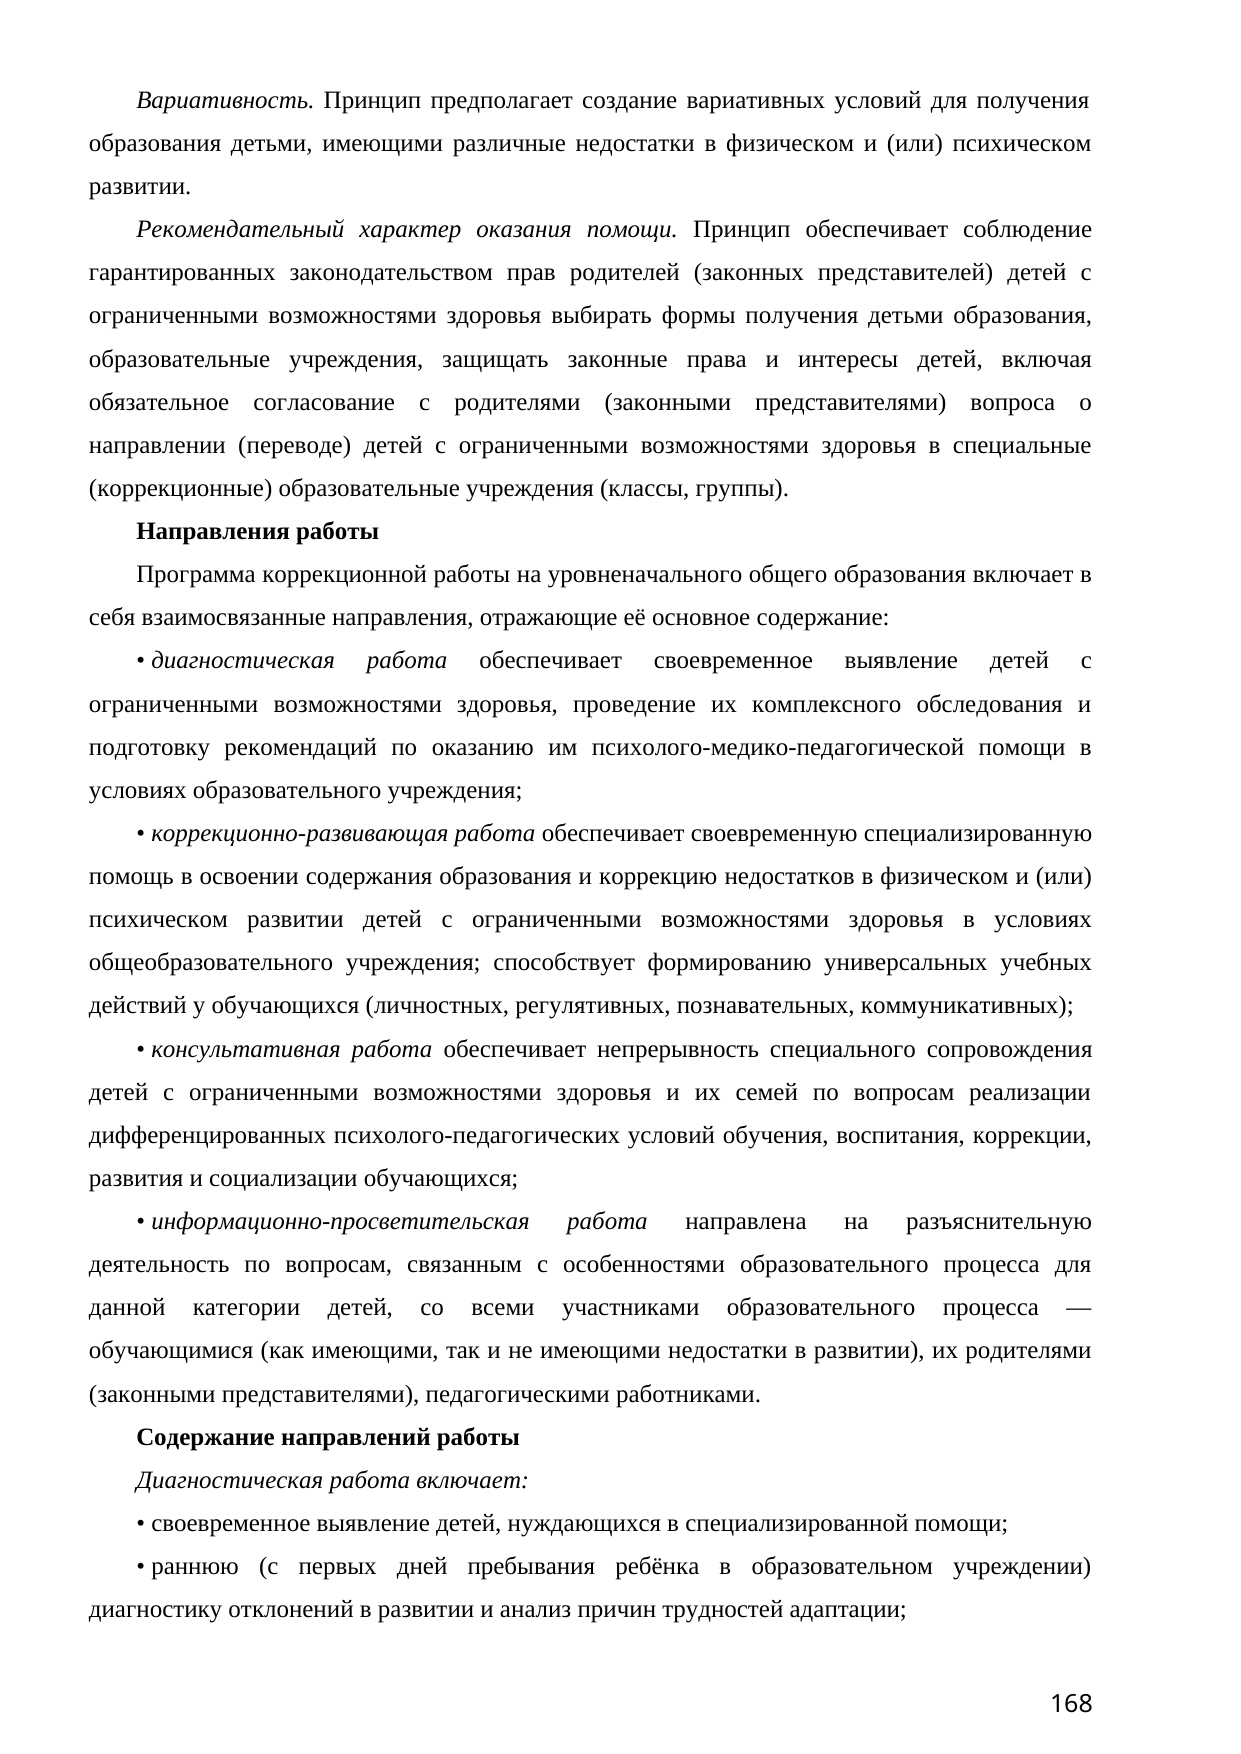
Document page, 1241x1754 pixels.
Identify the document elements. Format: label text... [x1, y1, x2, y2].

text • коррекционно-развивающая работа обеспечивает своевременную специализированную помощь в освоении содержания образования и коррекцию недостатков в физическом и (или) психическом развитии детей с ограниченными возможностями здоровья в условиях общеобразовательного учреждения; способствует формированию универсальных учебных действий у обучающихся (личностных, регулятивных, познавательных, коммуникативных); [89, 818, 1092, 1019]
text • своевременное выявление детей, нуждающихся в специализированной помощи; [89, 1508, 1092, 1537]
text Вариативность. Принцип предполагает создание вариативных условий для получения образования детьми, имеющими различные недостатки в физическом и (или) психическом развитии. [89, 85, 1092, 200]
text Рекомендательный характер оказания помощи. Принцип обеспечивает соблюдение гарантированных законодательством прав родителей (законных представителей) детей с ограниченными возможностями здоровья выбирать формы получения детьми образования, образовательные учреждения, защищать законные права и интересы детей, включая обязательное согласование с родителями (законными представителями) вопроса о направлении (переводе) детей с ограниченными возможностями здоровья в специальные (коррекционные) образовательные учреждения (классы, группы). [89, 214, 1092, 502]
text • диагностическая работа обеспечивает своевременное выявление детей с ограниченными возможностями здоровья, проведение их комплексного обследования и подготовку рекомендаций по оказанию им психолого-медико-педагогической помощи в условиях образовательного учреждения; [89, 646, 1092, 804]
text Направления работы [89, 516, 1092, 545]
text • консультативная работа обеспечивает непрерывность специального сопровождения детей с ограниченными возможностями здоровья и их семей по вопросам реализации дифференцированных психолого-педагогических условий обучения, воспитания, коррекции, развития и социализации обучающихся; [89, 1034, 1092, 1192]
text • информационно-просветительская работа направлена на разъяснительную деятельность по вопросам, связанным с особенностями образовательного процесса для данной категории детей, со всеми участниками образовательного процесса — обучающимися (как имеющими, так и не имеющими недостатки в развитии), их родителями (законными представителями), педагогическими работниками. [89, 1206, 1092, 1407]
text • раннюю (с первых дней пребывания ребёнка в образовательном учреждении) диагностику отклонений в развитии и анализ причин трудностей адаптации; [89, 1551, 1092, 1623]
text Содержание направлений работы [89, 1422, 1092, 1451]
text Программа коррекционной работы на уровненачального общего образования включает в себя взаимосвязанные направления, отражающие её основное содержание: [89, 559, 1092, 631]
text Диагностическая работа включает: [89, 1465, 1092, 1494]
